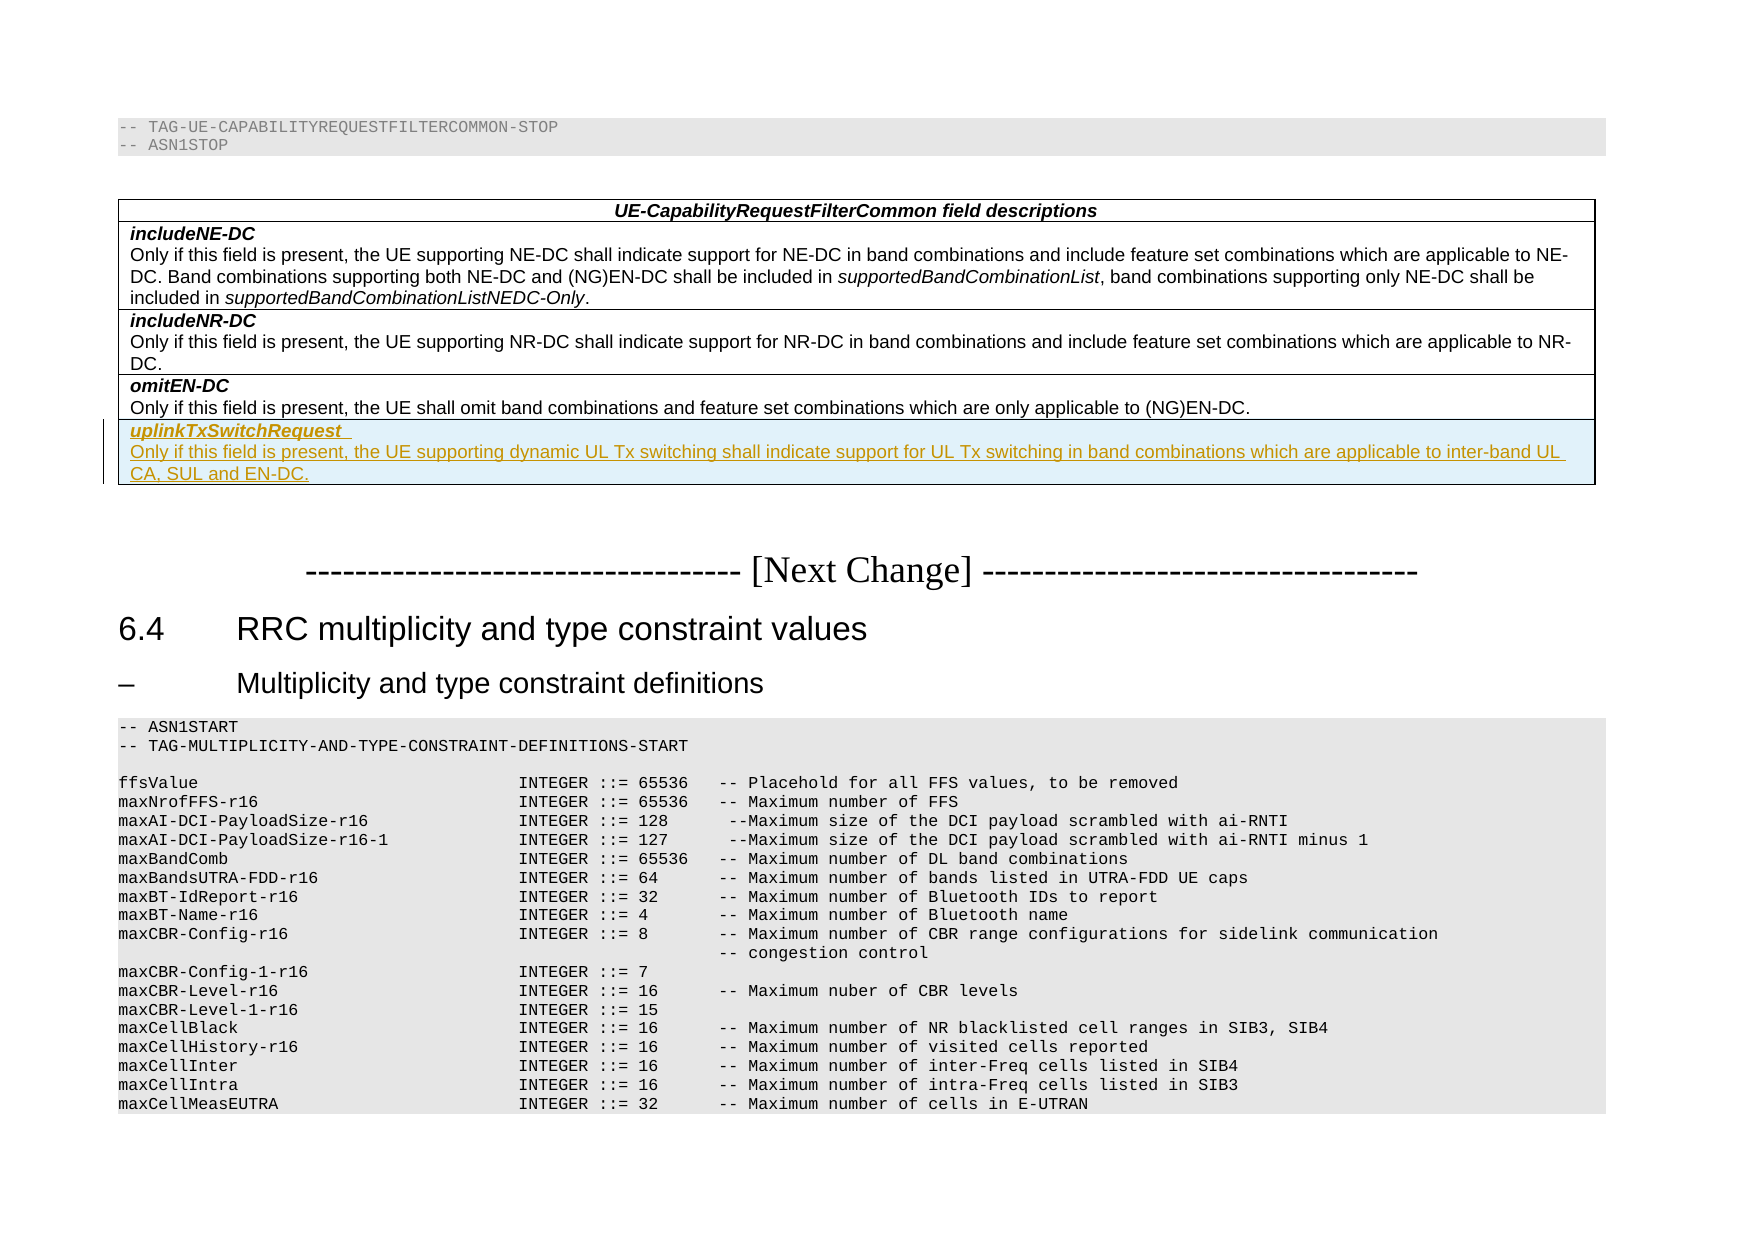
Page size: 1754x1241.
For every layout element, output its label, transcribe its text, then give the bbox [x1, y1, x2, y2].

text maxCellBlack INTEGER ::= 16 -- Maximum number of NR blacklisted cell ranges in SIB3, SIB4 [118, 1020, 1606, 1039]
text maxBandComb INTEGER ::= 65536 -- Maximum number of DL band combinations [118, 850, 1606, 869]
text maxCellIntra INTEGER ::= 16 -- Maximum number of intra-Freq cells listed in SIB3 [118, 1077, 1606, 1096]
text maxNrofFFS-r16 INTEGER ::= 65536 -- Maximum number of FFS [118, 794, 1606, 813]
text maxCellHistory-r16 INTEGER ::= 16 -- Maximum number of visited cells reported [118, 1039, 1606, 1058]
text – Multiplicity and type constraint definitions [118, 666, 1606, 700]
text ffsValue INTEGER ::= 65536 -- Placehold for all FFS values, to be removed [118, 775, 1606, 794]
table_header UE-CapabilityRequestFilterCommon field descriptions [119, 200, 1594, 221]
text ----------------------------------- [Next Change] ----------------------------------- [118, 547, 1606, 590]
text maxBT-Name-r16 INTEGER ::= 4 -- Maximum number of Bluetooth name [118, 907, 1606, 926]
text maxCBR-Config-r16 INTEGER ::= 8 -- Maximum number of CBR range configurations for sidelink communication [118, 926, 1606, 945]
text maxBandsUTRA-FDD-r16 INTEGER ::= 64 -- Maximum number of bands listed in UTRA-FDD UE caps [118, 869, 1606, 888]
text maxCBR-Level-r16 INTEGER ::= 16 -- Maximum nuber of CBR levels [118, 982, 1606, 1001]
table_cell includeNE-DC Only if this field is present, the UE supporting NE-DC shall indicate support for NE-DC in band combinations and include feature set combinations which are applicable to NE-DC. Band combinations supporting both NE-DC and (NG)EN-DC shall be included in supportedBandCombinationList, band combinations supporting only NE-DC shall be included in supportedBandCombinationListNEDC-Only. [119, 222, 1594, 308]
text maxCellMeasEUTRA INTEGER ::= 32 -- Maximum number of cells in E-UTRAN [118, 1096, 1606, 1114]
table_cell includeNR-DC Only if this field is present, the UE supporting NR-DC shall indicate support for NR-DC in band combinations and include feature set combinations which are applicable to NR-DC. [119, 310, 1594, 374]
table_cell omitEN-DC Only if this field is present, the UE shall omit band combinations and feature set combinations which are only applicable to (NG)EN-DC. [119, 375, 1594, 418]
text -- TAG-MULTIPLICITY-AND-TYPE-CONSTRAINT-DEFINITIONS-START [118, 737, 1606, 756]
text maxCBR-Config-1-r16 INTEGER ::= 7 [118, 963, 1606, 982]
text 6.4 RRC multiplicity and type constraint values [118, 609, 1606, 647]
text maxCellInter INTEGER ::= 16 -- Maximum number of inter-Freq cells listed in SIB4 [118, 1058, 1606, 1077]
text -- congestion control [118, 945, 1606, 963]
text maxBT-IdReport-r16 INTEGER ::= 32 -- Maximum number of Bluetooth IDs to report [118, 888, 1606, 907]
text -- TAG-UE-CAPABILITYREQUESTFILTERCOMMON-STOP [118, 118, 1606, 137]
text -- ASN1STOP [118, 137, 1606, 156]
text -- ASN1START [118, 718, 1606, 737]
text maxAI-DCI-PayloadSize-r16-1 INTEGER ::= 127 --Maximum size of the DCI payload scrambled with ai-RNTI minus 1 [118, 832, 1606, 850]
text maxCBR-Level-1-r16 INTEGER ::= 15 [118, 1001, 1606, 1020]
text maxAI-DCI-PayloadSize-r16 INTEGER ::= 128 --Maximum size of the DCI payload scrambled with ai-RNTI [118, 813, 1606, 832]
